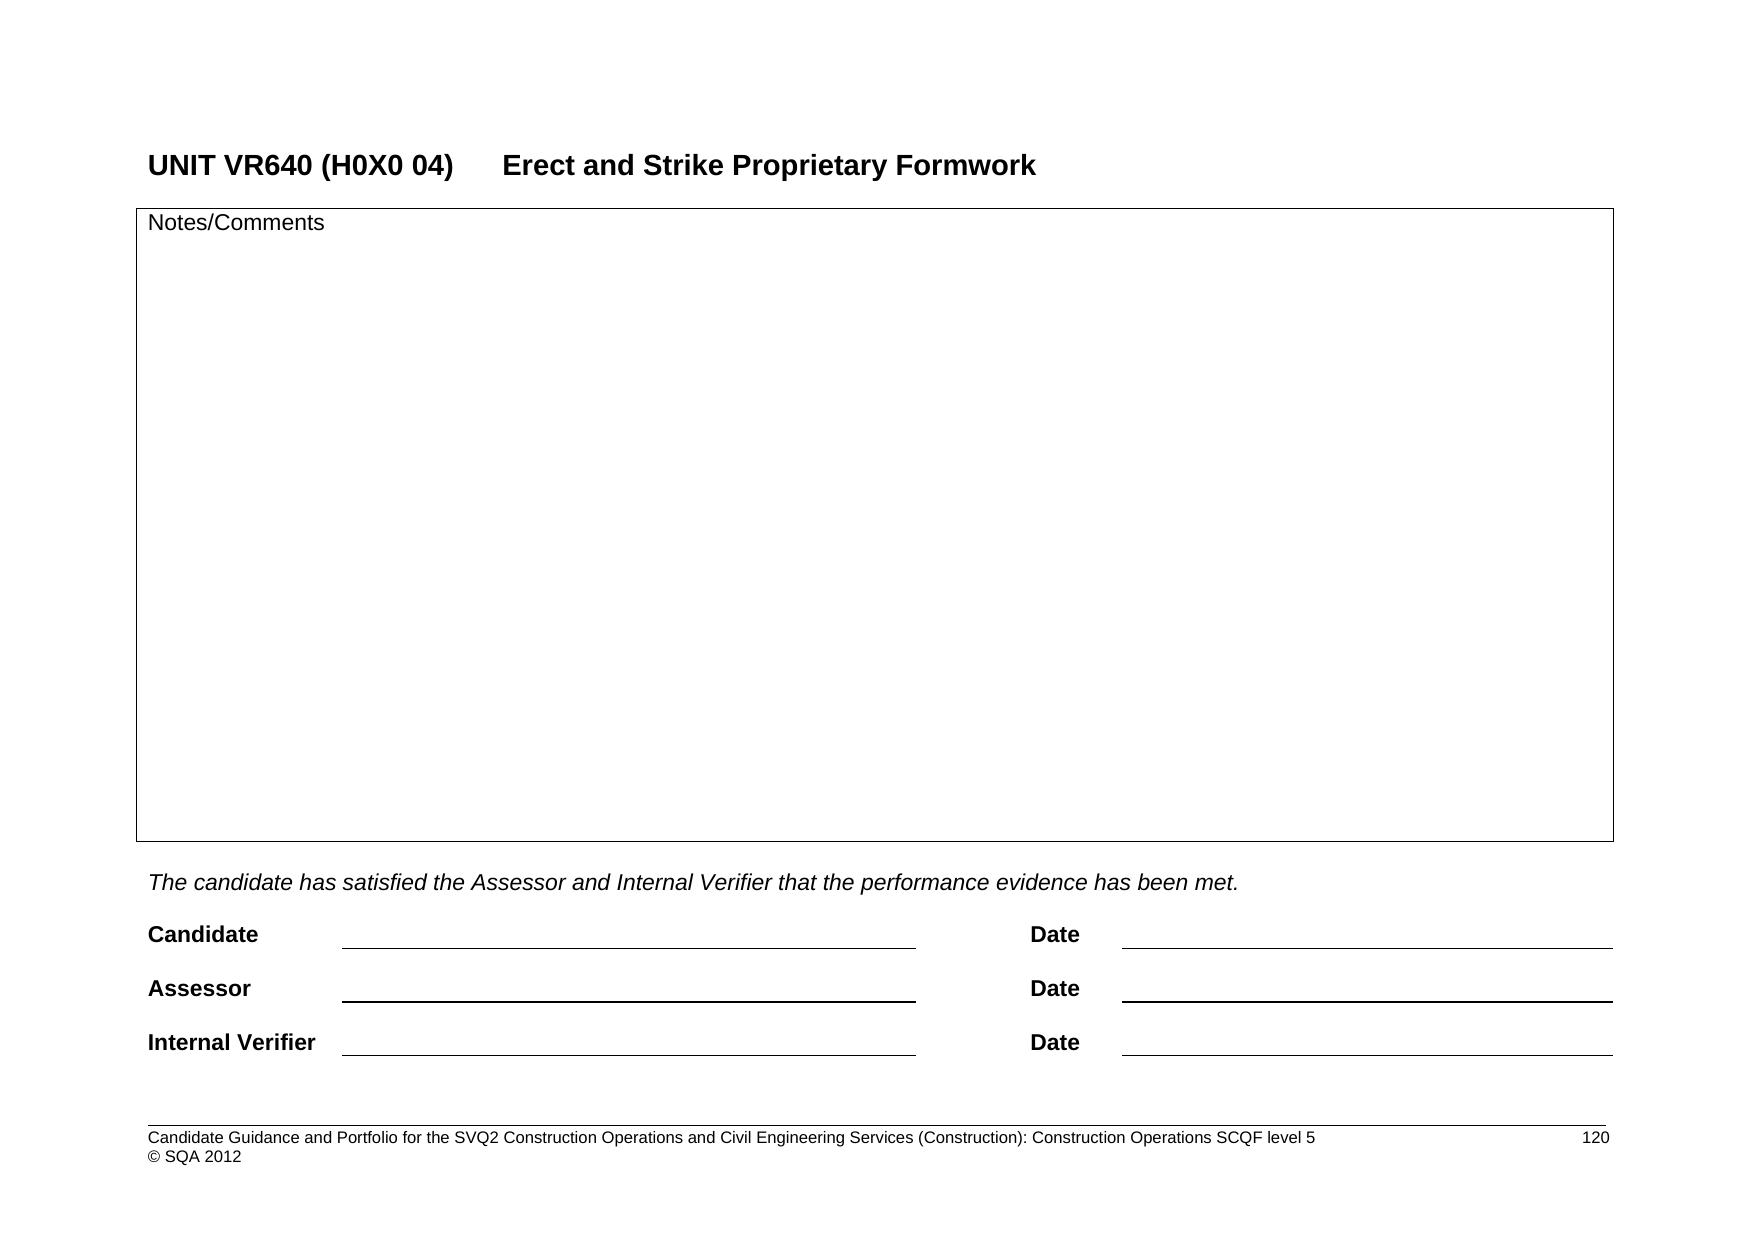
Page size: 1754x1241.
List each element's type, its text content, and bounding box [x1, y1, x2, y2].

text UNIT VR640 (H0X0 04) Erect and Strike Proprietary Formwork [148, 148, 1606, 181]
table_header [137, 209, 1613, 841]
text The candidate has satisfied the Assessor and Internal Verifier that the performance evidence has been met. [148, 868, 1606, 895]
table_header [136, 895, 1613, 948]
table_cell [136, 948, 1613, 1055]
